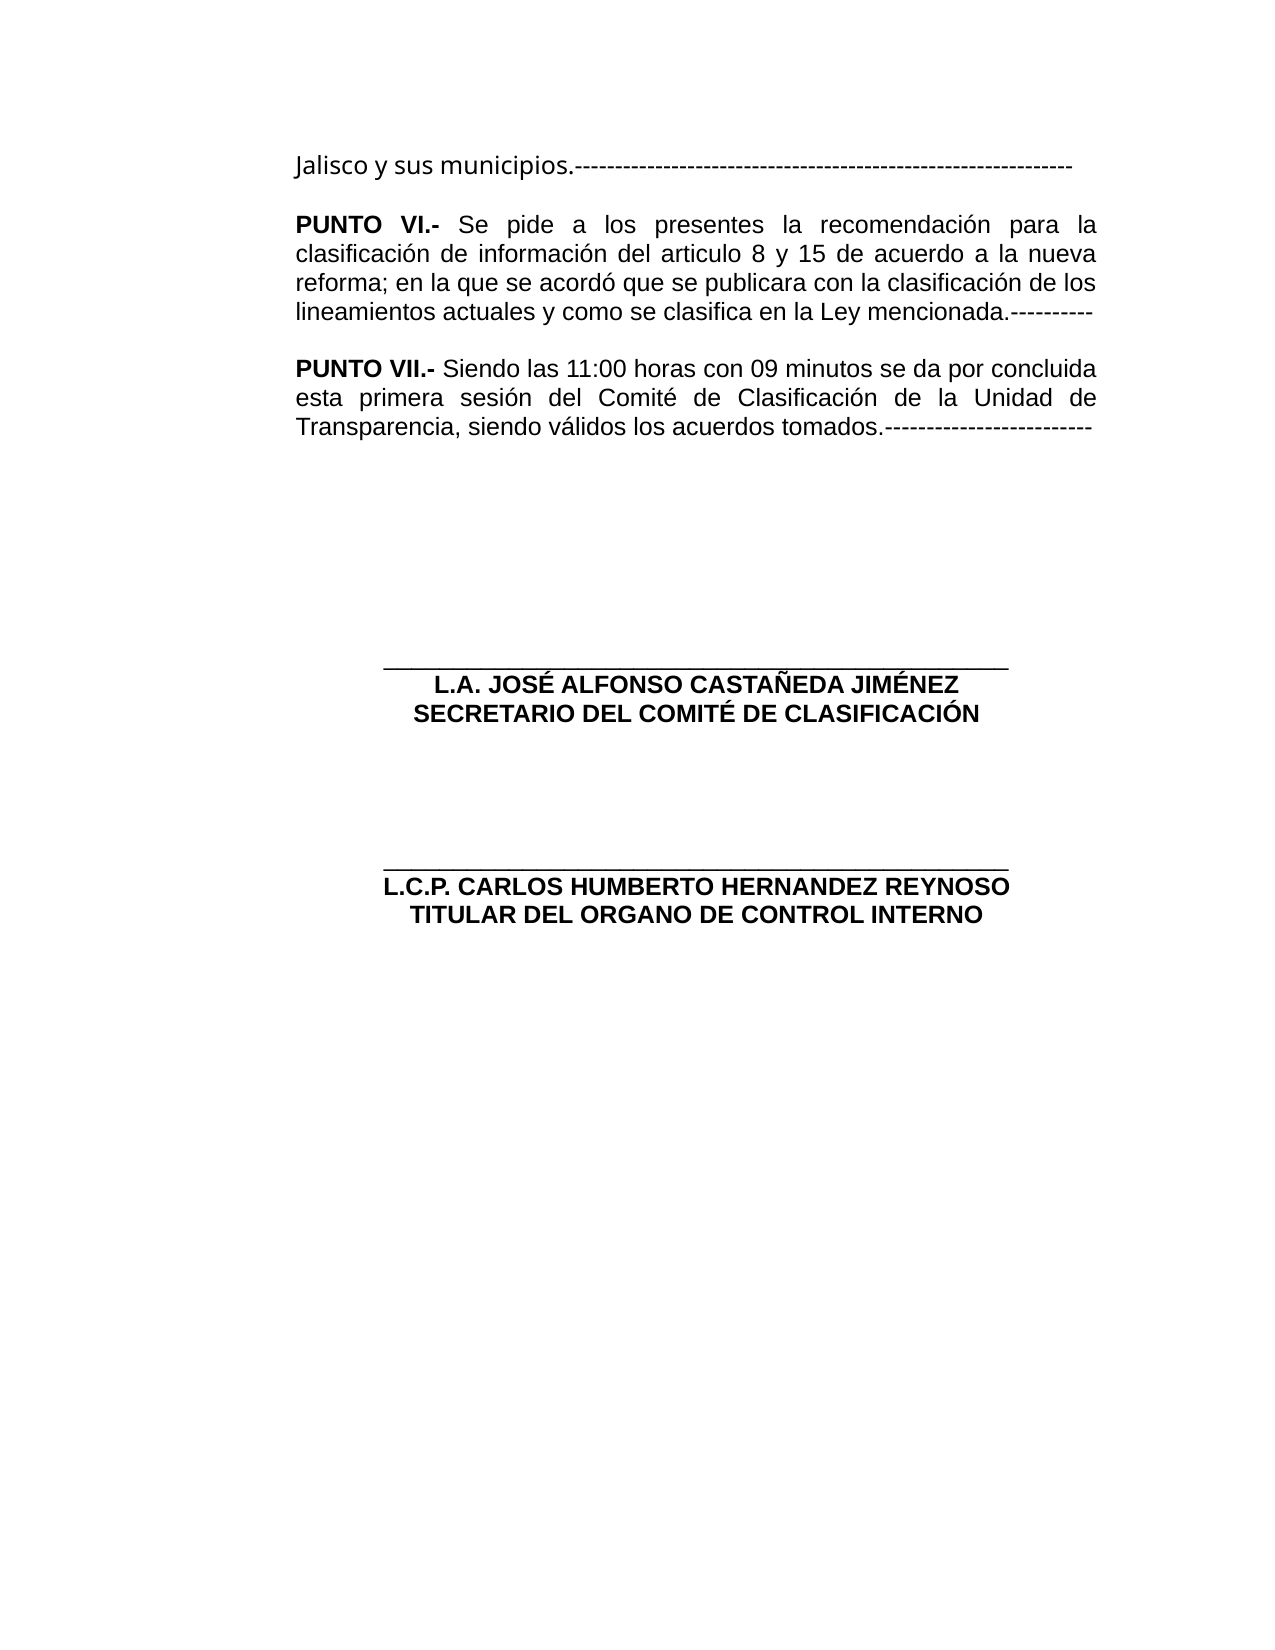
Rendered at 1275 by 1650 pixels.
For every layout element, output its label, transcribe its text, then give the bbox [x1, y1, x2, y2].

text _____________________________________________ [295, 642, 1098, 671]
text L.A. JOSÉ ALFONSO CASTAÑEDA JIMÉNEZ [295, 671, 1098, 699]
text _____________________________________________ [295, 843, 1098, 872]
text PUNTO VI.- Se pide a los presentes la recomendación para la clasificación de información del articulo 8 y 15 de acuerdo a la nueva reforma; en la que se acordó que se publicara con la clasificación de los lineamientos actuales y como se clasifica en la Ley mencionada.---------- [295, 211, 1098, 326]
text SECRETARIO DEL COMITÉ DE CLASIFICACIÓN [295, 699, 1098, 728]
text TITULAR DEL ORGANO DE CONTROL INTERNO [295, 901, 1098, 929]
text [295, 148, 1098, 182]
text L.C.P. CARLOS HUMBERTO HERNANDEZ REYNOSO [295, 872, 1098, 901]
text PUNTO VII.- Siendo las 11:00 horas con 09 minutos se da por concluida esta primera sesión del Comité de Clasificación de la Unidad de Transparencia, siendo válidos los acuerdos tomados.------------------------- [295, 354, 1098, 441]
